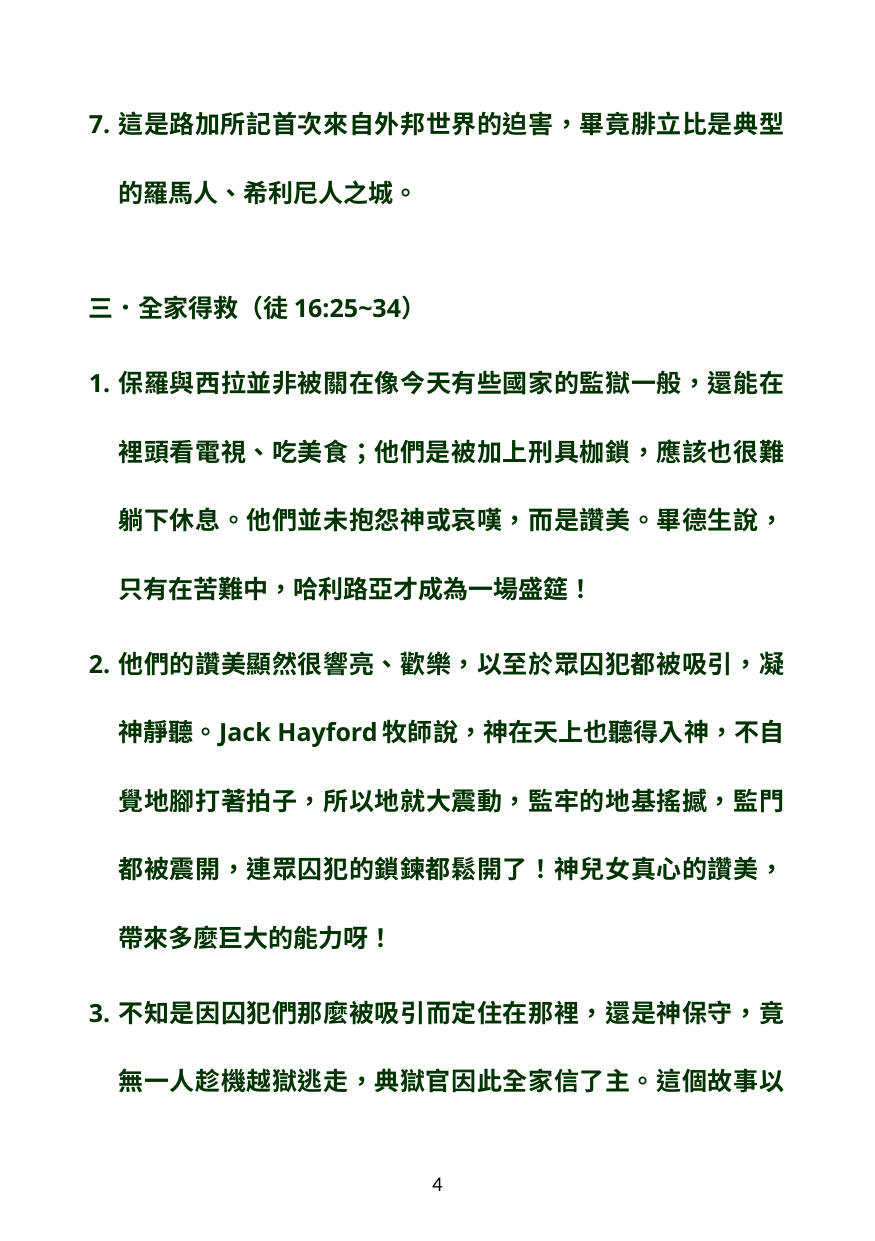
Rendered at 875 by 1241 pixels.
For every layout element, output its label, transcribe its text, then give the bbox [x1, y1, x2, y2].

list 他們的讚美顯然很響亮、歡樂，以至於眾囚犯都被吸引，凝神靜聽。Jack Hayford牧師說，神在天上也聽得入神，不自覺地腳打著拍子，所以地就大震動，監牢的地基搖撼，監門都被震開，連眾囚犯的鎖鍊都鬆開了！神兒女真心的讚美，帶來多麼巨大的能力呀！ [89, 628, 785, 971]
text 三．全家得救（徒16:25~34） [89, 273, 785, 341]
list 這是路加所記首次來自外邦世界的迫害，畢竟腓立比是典型的羅馬人、希利尼人之城。 [89, 89, 785, 226]
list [89, 977, 785, 1114]
list 保羅與西拉並非被關在像今天有些國家的監獄一般，還能在裡頭看電視、吃美食；他們是被加上刑具枷鎖，應該也很難躺下休息。他們並未抱怨神或哀嘆，而是讚美。畢德生說，只有在苦難中，哈利路亞才成為一場盛筵！ [89, 347, 785, 622]
